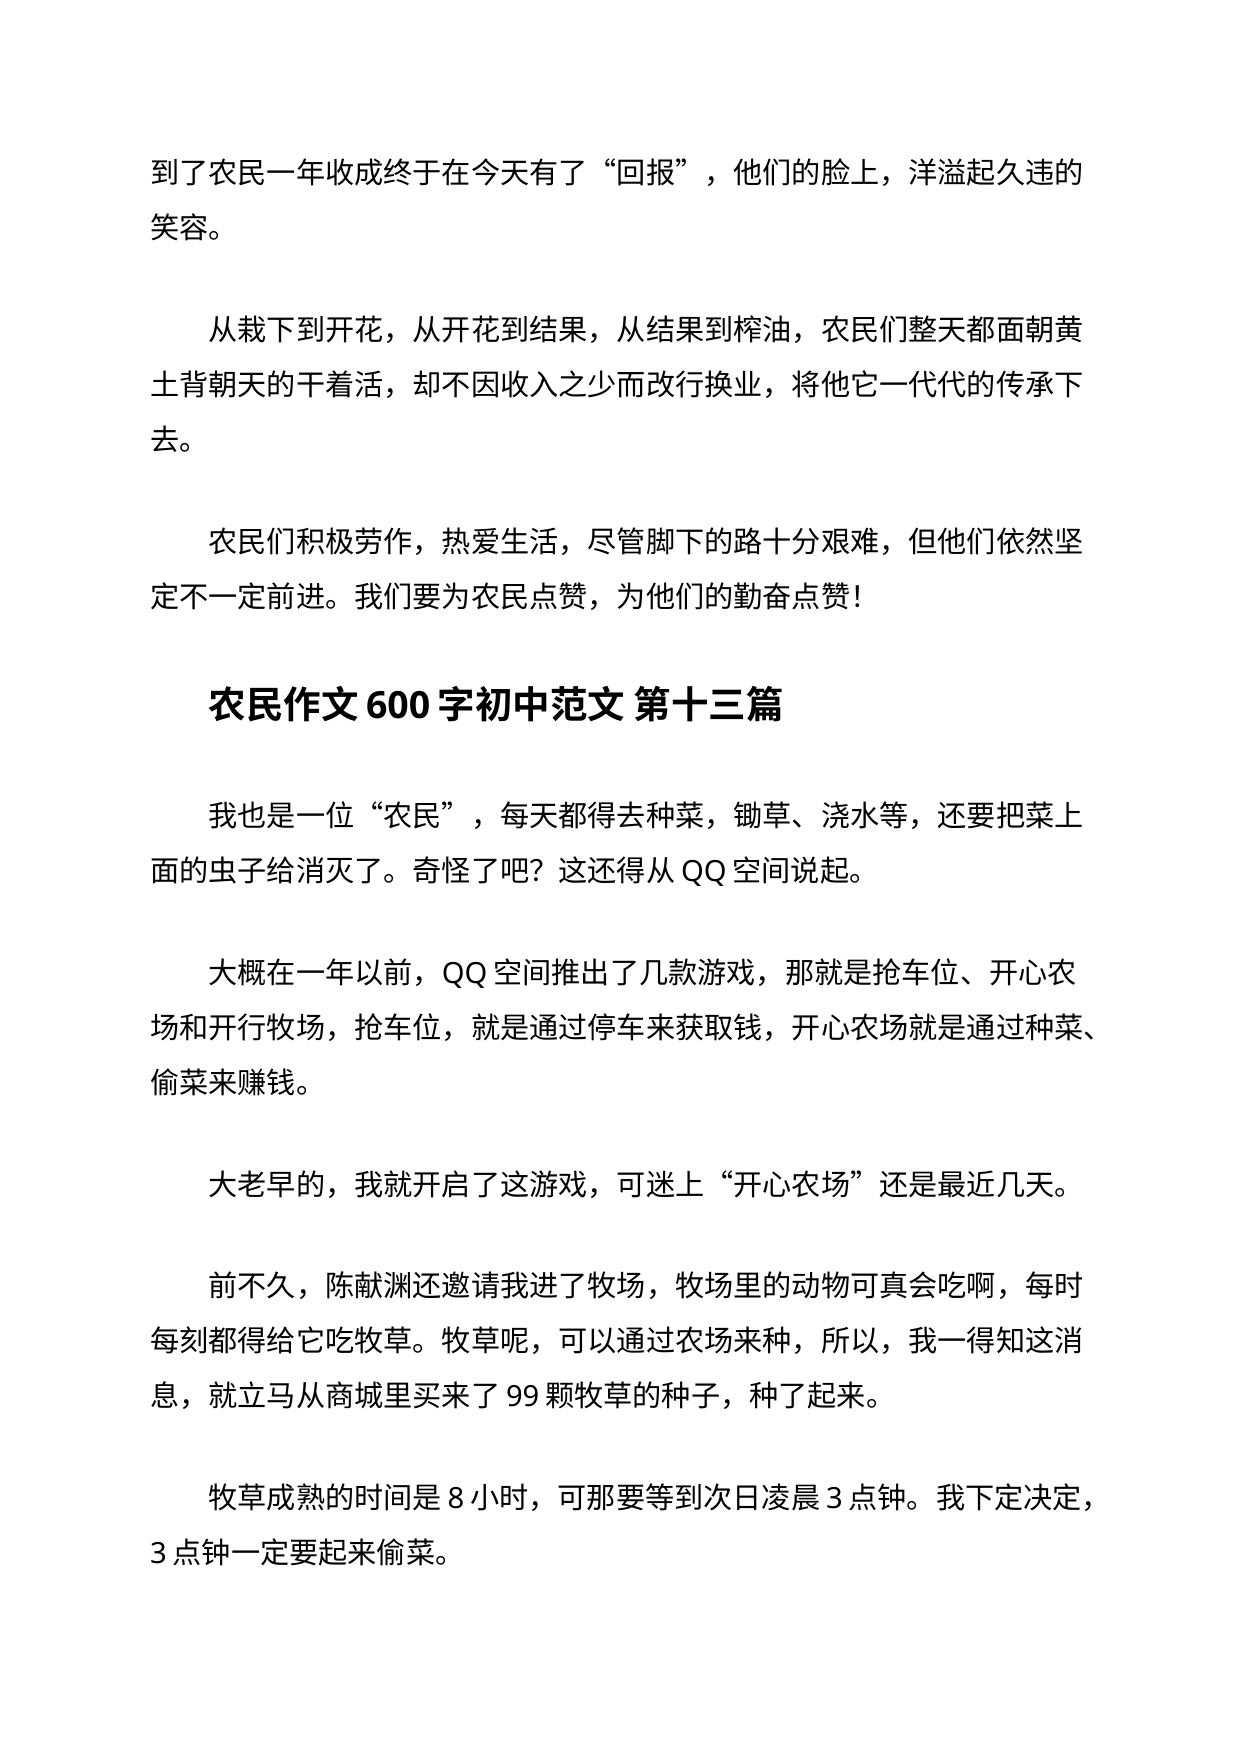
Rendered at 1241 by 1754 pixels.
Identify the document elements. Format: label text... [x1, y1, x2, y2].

text 大概在一年以前，QQ空间推出了几款游戏，那就是抢车位、开心农场和开行牧场，抢车位，就是通过停车来获取钱，开心农场就是通过种菜、偷菜来赚钱。 [150, 949, 1090, 1102]
text 农民们积极劳作，热爱生活，尽管脚下的路十分艰难，但他们依然坚定不一定前进。我们要为农民点赞，为他们的勤奋点赞！ [150, 518, 1090, 615]
text 从栽下到开花，从开花到结果，从结果到榨油，农民们整天都面朝黄土背朝天的干着活，却不因收入之少而改行换业，将他它一代代的传承下去。 [150, 307, 1090, 459]
text 我也是一位“农民”，每天都得去种菜，锄草、浇水等，还要把菜上面的虫子给消灭了。奇怪了吧？这还得从QQ空间说起。 [150, 792, 1090, 890]
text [150, 150, 1090, 247]
text 农民作文600字初中范文 第十三篇 [150, 675, 1090, 729]
text 前不久，陈献渊还邀请我进了牧场，牧场里的动物可真会吃啊，每时每刻都得给它吃牧草。牧草呢，可以通过农场来种，所以，我一得知这消息，就立马从商城里买来了99颗牧草的种子，种了起来。 [150, 1263, 1090, 1415]
text 大老早的，我就开启了这游戏，可迷上“开心农场”还是最近几天。 [150, 1161, 1090, 1203]
text 牧草成熟的时间是8小时，可那要等到次日凌晨3点钟。我下定决定，3点钟一定要起来偷菜。 [150, 1474, 1090, 1572]
